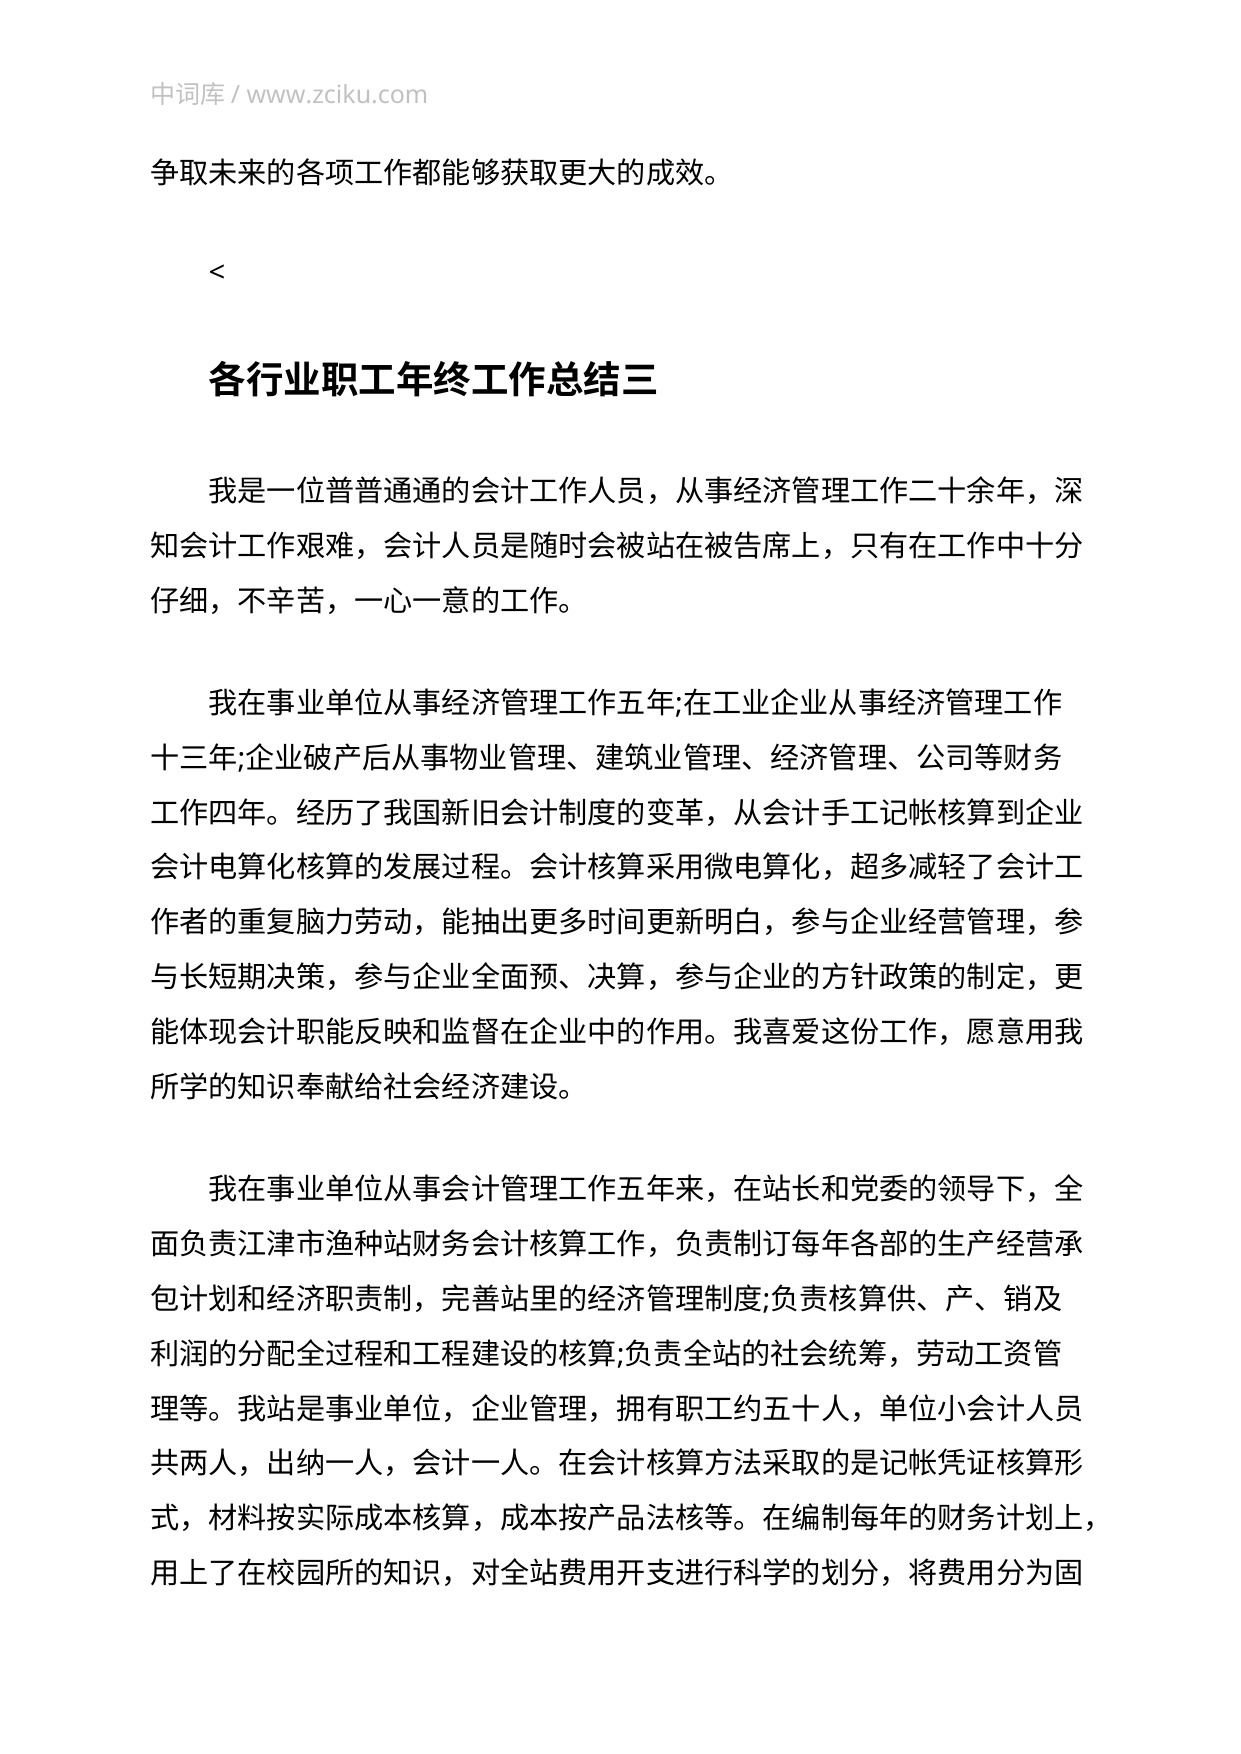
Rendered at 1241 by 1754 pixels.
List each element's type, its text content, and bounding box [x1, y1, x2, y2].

text < [150, 252, 1090, 291]
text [150, 1165, 1090, 1592]
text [150, 150, 1090, 192]
text 各行业职工年终工作总结三 [150, 350, 1090, 404]
text 我是一位普普通通的会计工作人员，从事经济管理工作二十余年，深知会计工作艰难，会计人员是随时会被站在被告席上，只有在工作中十分仔细，不辛苦，一心一意的工作。 [150, 468, 1090, 620]
text 我在事业单位从事经济管理工作五年;在工业企业从事经济管理工作十三年;企业破产后从事物业管理、建筑业管理、经济管理、公司等财务工作四年。经历了我国新旧会计制度的变革，从会计手工记帐核算到企业会计电算化核算的发展过程。会计核算采用微电算化，超多减轻了会计工作者的重复脑力劳动，能抽出更多时间更新明白，参与企业经营管理，参与长短期决策，参与企业全面预、决算，参与企业的方针政策的制定，更能体现会计职能反映和监督在企业中的作用。我喜爱这份工作，愿意用我所学的知识奉献给社会经济建设。 [150, 679, 1090, 1106]
